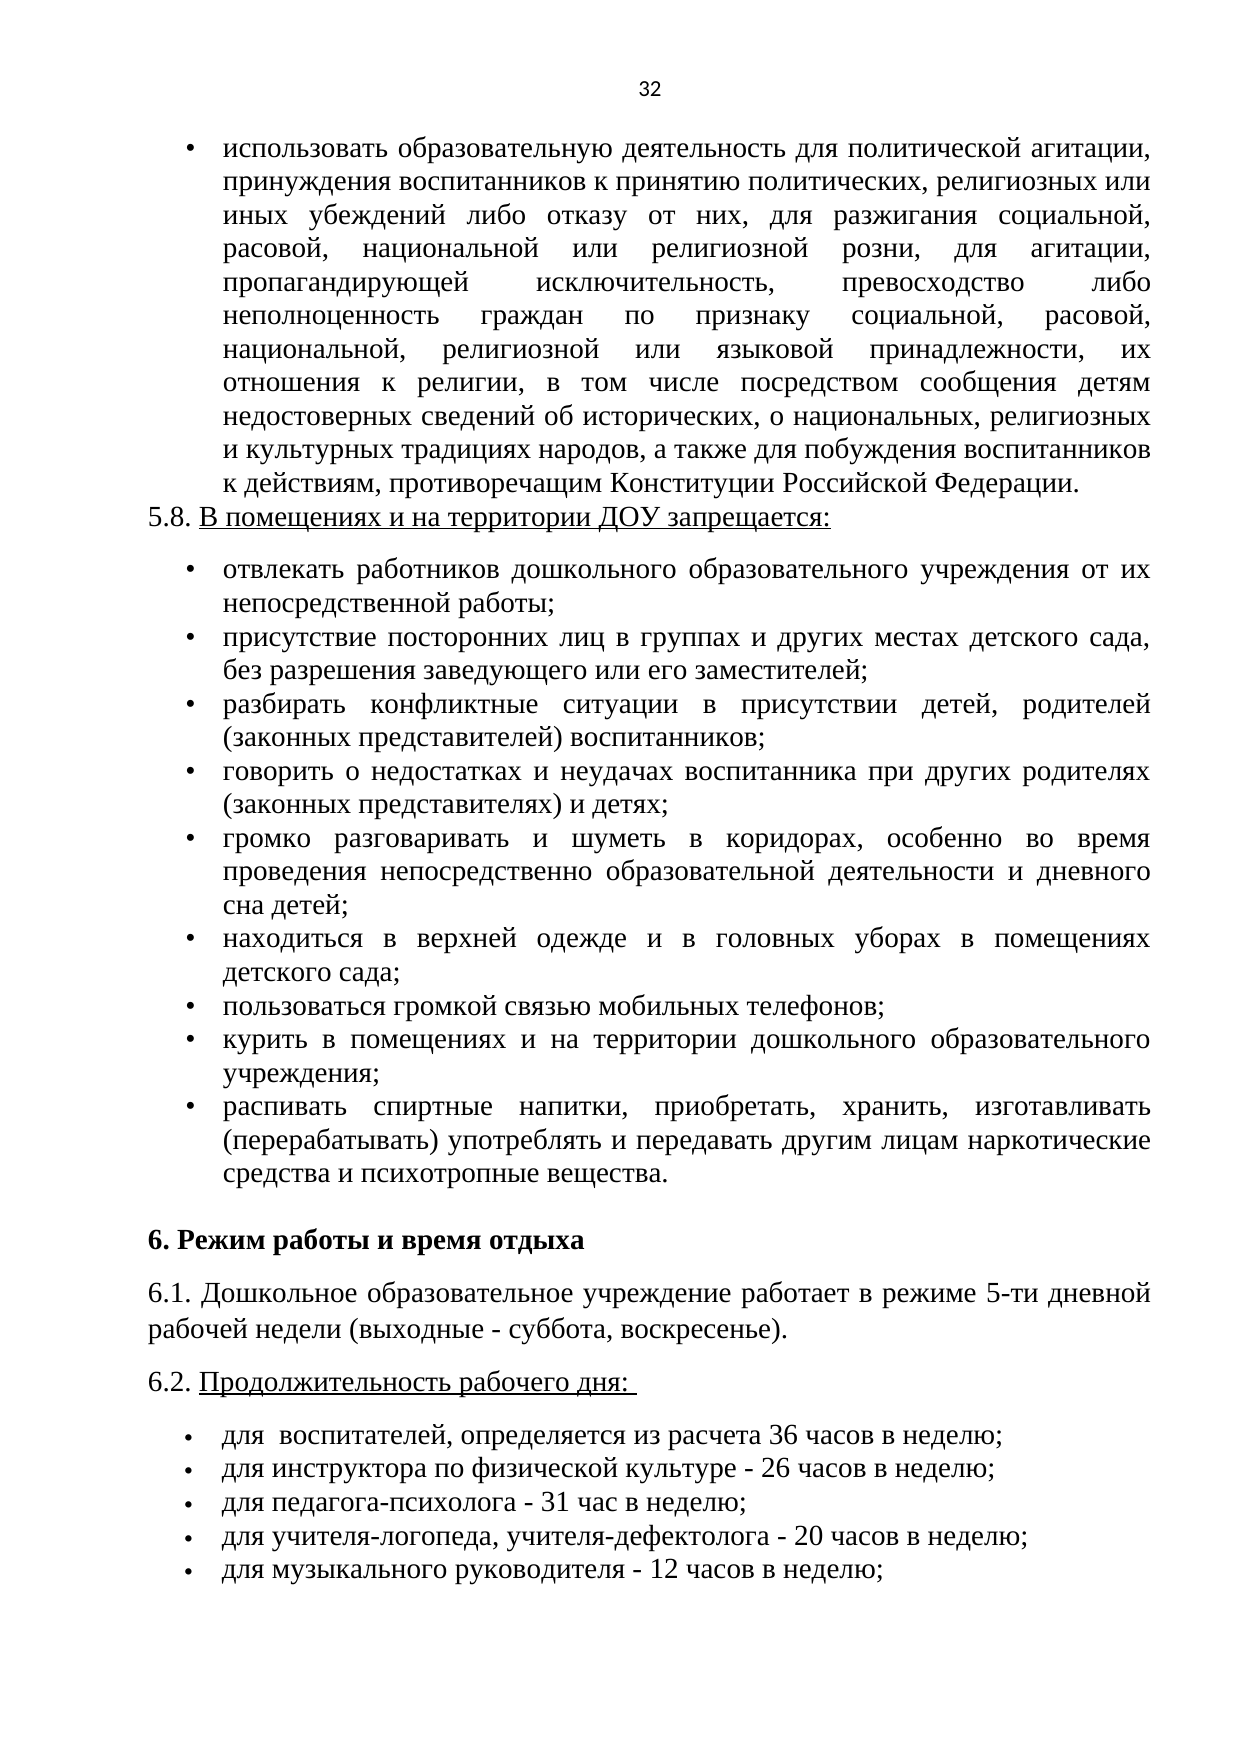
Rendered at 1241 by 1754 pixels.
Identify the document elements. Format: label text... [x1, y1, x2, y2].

list разбирать конфликтные ситуации в присутствии детей, родителей (законных представителей) воспитанников; [185, 686, 1152, 753]
list для инструктора по физической культуре - 26 часов в неделю; [185, 1451, 1152, 1484]
list отвлекать работников дошкольного образовательного учреждения от их непосредственной работы; [185, 552, 1152, 619]
text 5.8. В помещениях и на территории ДОУ запрещается: [148, 499, 1152, 532]
list говорить о недостатках и неудачах воспитанника при других родителях (законных представителях) и детях; [185, 753, 1152, 820]
list для учителя-логопеда, учителя-дефектолога - 20 часов в неделю; [185, 1518, 1152, 1551]
list находиться в верхней одежде и в головных уборах в помещениях детского сада; [185, 921, 1152, 988]
text 6.2. Продолжительность рабочего дня: [148, 1364, 1152, 1398]
list громко разговаривать и шуметь в коридорах, особенно во время проведения непосредственно образовательной деятельности и дневного сна детей; [185, 820, 1152, 921]
text 6.1. Дошкольное образовательное учреждение работает в режиме 5-ти дневной рабочей недели (выходные - суббота, воскресенье). [148, 1275, 1152, 1345]
list для педагога-психолога - 31 час в неделю; [185, 1484, 1152, 1518]
list использовать образовательную деятельность для политической агитации, принуждения воспитанников к принятию политических, религиозных или иных убеждений либо отказу от них, для разжигания социальной, расовой, национальной или религиозной розни, для агитации, пропагандирующей исключительность, превосходство либо неполноценность граждан по признаку социальной, расовой, национальной, религиозной или языковой принадлежности, их отношения к религии, в том числе посредством сообщения детям недостоверных сведений об исторических, о национальных, религиозных и культурных традициях народов, а также для побуждения воспитанников к действиям, противоречащим Конституции Российской Федерации. [185, 130, 1152, 499]
list для музыкального руководителя - 12 часов в неделю; [185, 1551, 1152, 1585]
list для воспитателей, определяется из расчета 36 часов в неделю; [185, 1417, 1152, 1451]
list присутствие посторонних лиц в группах и других местах детского сада, без разрешения заведующего или его заместителей; [185, 619, 1152, 686]
list пользоваться громкой связью мобильных телефонов; [185, 988, 1152, 1021]
list распивать спиртные напитки, приобретать, хранить, изготавливать (перерабатывать) употреблять и передавать другим лицам наркотические средства и психотропные вещества. [185, 1088, 1152, 1189]
text 6. Режим работы и время отдыха [148, 1222, 1152, 1256]
list курить в помещениях и на территории дошкольного образовательного учреждения; [185, 1021, 1152, 1088]
